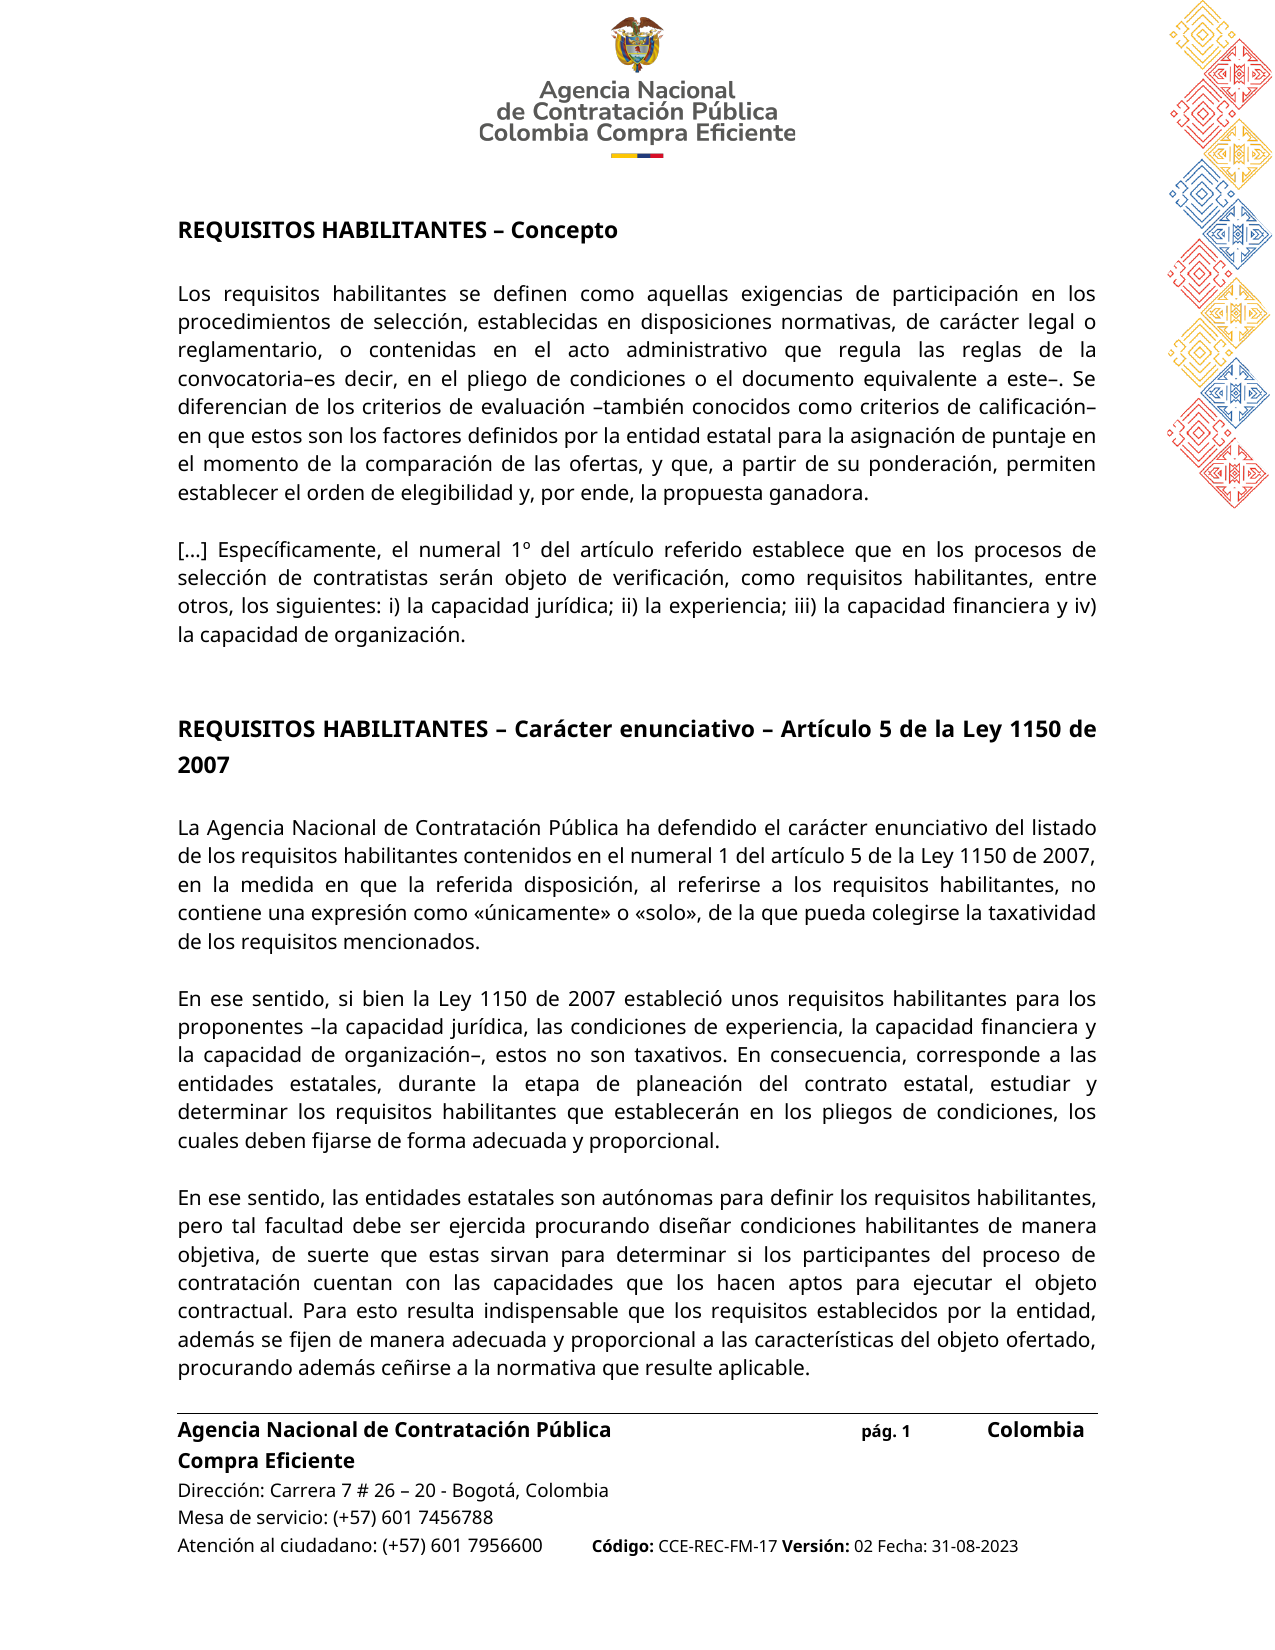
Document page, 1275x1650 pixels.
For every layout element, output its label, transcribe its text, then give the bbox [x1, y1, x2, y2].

text REQUISITOS HABILITANTES – Carácter enunciativo – Artículo 5 de la Ley 1150 de 2007 [177, 713, 1098, 780]
text REQUISITOS HABILITANTES – Concepto [177, 214, 1098, 246]
picture [479, 17, 796, 158]
text La Agencia Nacional de Contratación Pública ha defendido el carácter enunciativo del listado de los requisitos habilitantes contenidos en el numeral 1 del artículo 5 de la Ley 1150 de 2007, en la medida en que la referida disposición, al referirse a los requisitos habilitantes, no contiene una expresión como «únicamente» o «solo», de la que pueda colegirse la taxatividad de los requisitos mencionados. [177, 813, 1098, 955]
text En ese sentido, si bien la Ley 1150 de 2007 estableció unos requisitos habilitantes para los proponentes –la capacidad jurídica, las condiciones de experiencia, la capacidad financiera y la capacidad de organización–, estos no son taxativos. En consecuencia, corresponde a las entidades estatales, durante la etapa de planeación del contrato estatal, estudiar y determinar los requisitos habilitantes que establecerán en los pliegos de condiciones, los cuales deben fijarse de forma adecuada y proporcional. [177, 984, 1098, 1154]
text Los requisitos habilitantes se definen como aquellas exigencias de participación en los procedimientos de selección, establecidas en disposiciones normativas, de carácter legal o reglamentario, o contenidas en el acto administrativo que regula las reglas de la convocatoria–es decir, en el pliego de condiciones o el documento equivalente a este–. Se diferencian de los criterios de evaluación –también conocidos como criterios de calificación– en que estos son los factores definidos por la entidad estatal para la asignación de puntaje en el momento de la comparación de las ofertas, y que, a partir de su ponderación, permiten establecer el orden de elegibilidad y, por ende, la propuesta ganadora. [177, 279, 1098, 506]
picture [1165, 0, 1272, 506]
text […] Específicamente, el numeral 1º del artículo referido establece que en los procesos de selección de contratistas serán objeto de verificación, como requisitos habilitantes, entre otros, los siguientes: i) la capacidad jurídica; ii) la experiencia; iii) la capacidad financiera y iv) la capacidad de organización. [177, 535, 1098, 648]
text En ese sentido, las entidades estatales son autónomas para definir los requisitos habilitantes, pero tal facultad debe ser ejercida procurando diseñar condiciones habilitantes de manera objetiva, de suerte que estas sirvan para determinar si los participantes del proceso de contratación cuentan con las capacidades que los hacen aptos para ejecutar el objeto contractual. Para esto resulta indispensable que los requisitos establecidos por la entidad, además se fijen de manera adecuada y proporcional a las características del objeto ofertado, procurando además ceñirse a la normativa que resulte aplicable. [177, 1183, 1098, 1382]
